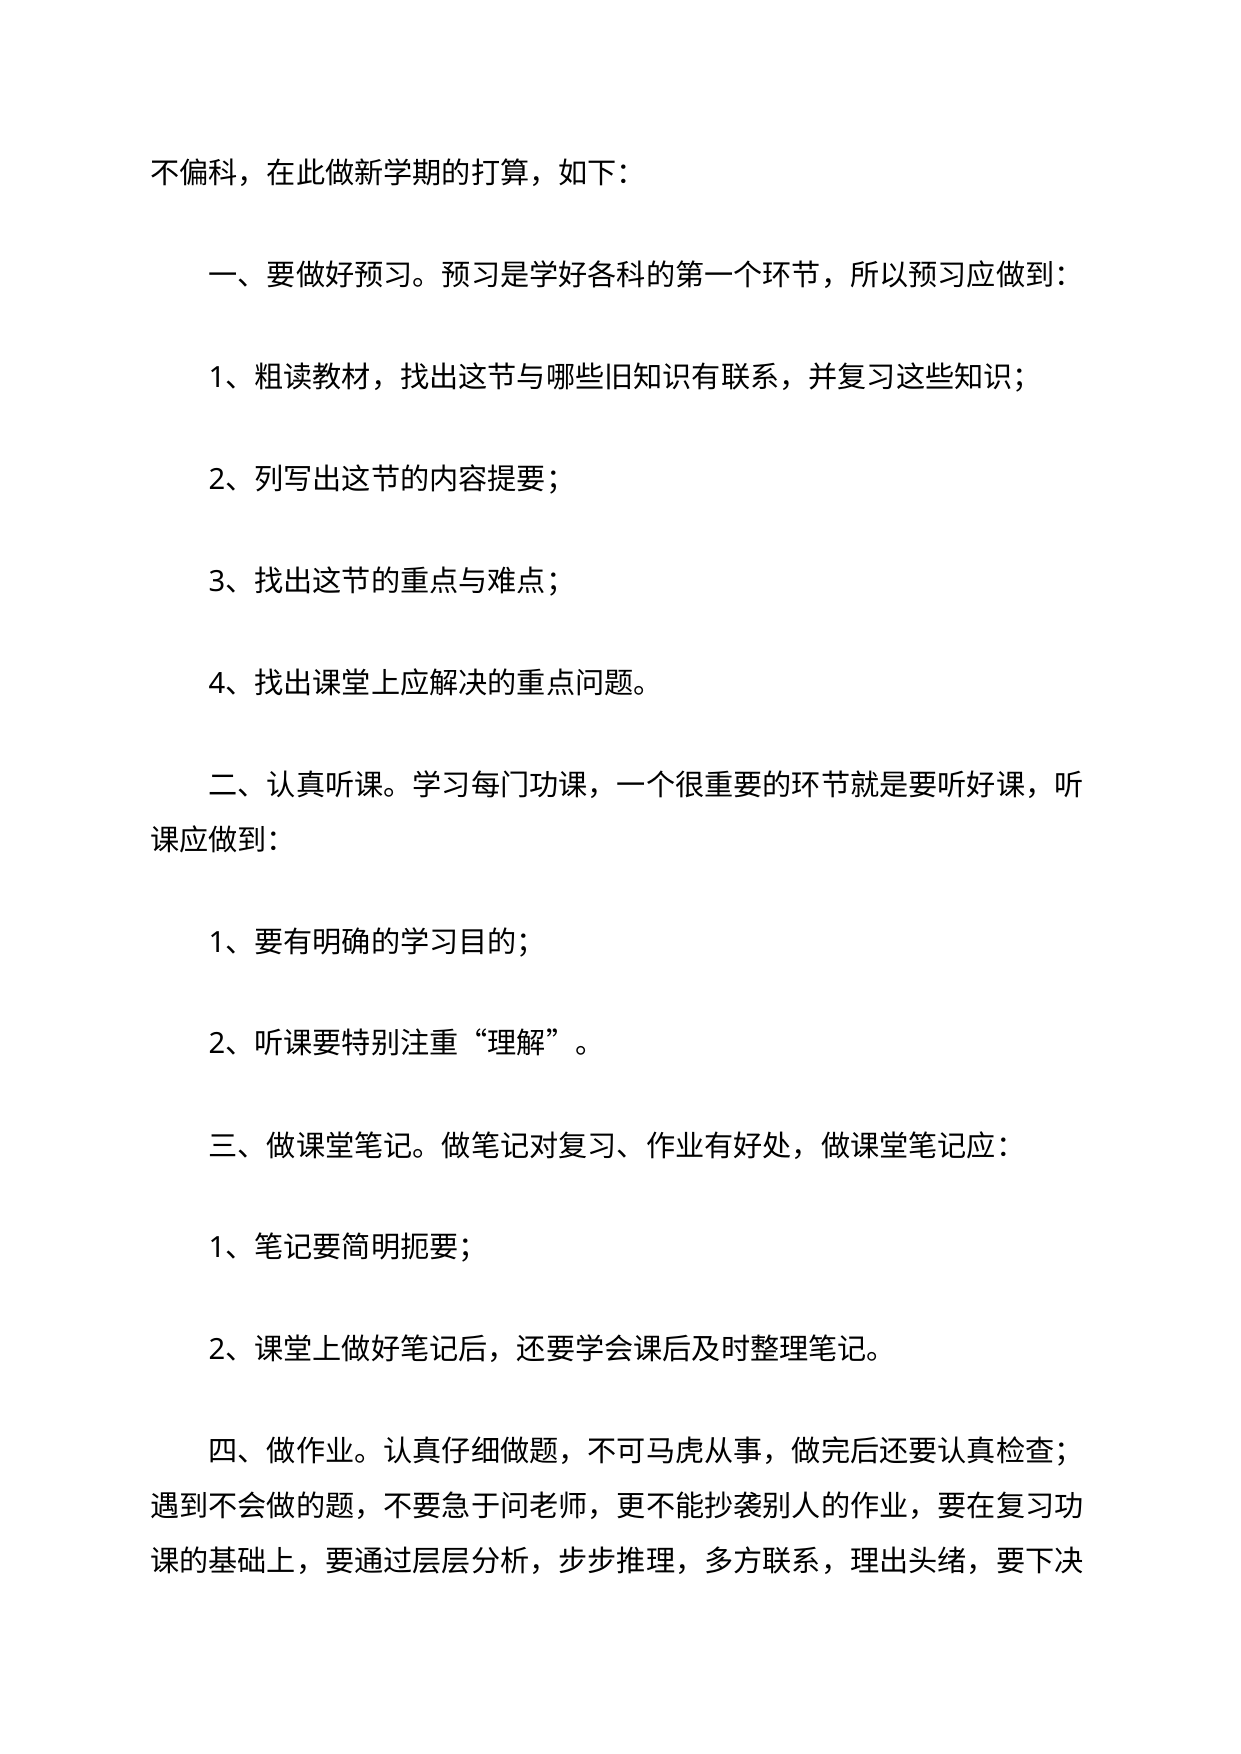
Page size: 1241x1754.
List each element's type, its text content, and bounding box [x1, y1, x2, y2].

text 二、认真听课。学习每门功课，一个很重要的环节就是要听好课，听课应做到： [150, 761, 1090, 859]
text 1、粗读教材，找出这节与哪些旧知识有联系，并复习这些知识； [150, 353, 1090, 396]
text 2、听课要特别注重“理解”。 [150, 1020, 1090, 1062]
text 1、要有明确的学习目的； [150, 918, 1090, 961]
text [150, 150, 1090, 192]
text 2、列写出这节的内容提要； [150, 456, 1090, 498]
text 三、做课堂笔记。做笔记对复习、作业有好处，做课堂笔记应： [150, 1122, 1090, 1164]
text 3、找出这节的重点与难点； [150, 557, 1090, 600]
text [150, 1428, 1090, 1580]
text 一、要做好预习。预习是学好各科的第一个环节，所以预习应做到： [150, 252, 1090, 294]
text 4、找出课堂上应解决的重点问题。 [150, 659, 1090, 702]
text 2、课堂上做好笔记后，还要学会课后及时整理笔记。 [150, 1326, 1090, 1368]
text 1、笔记要简明扼要； [150, 1224, 1090, 1266]
